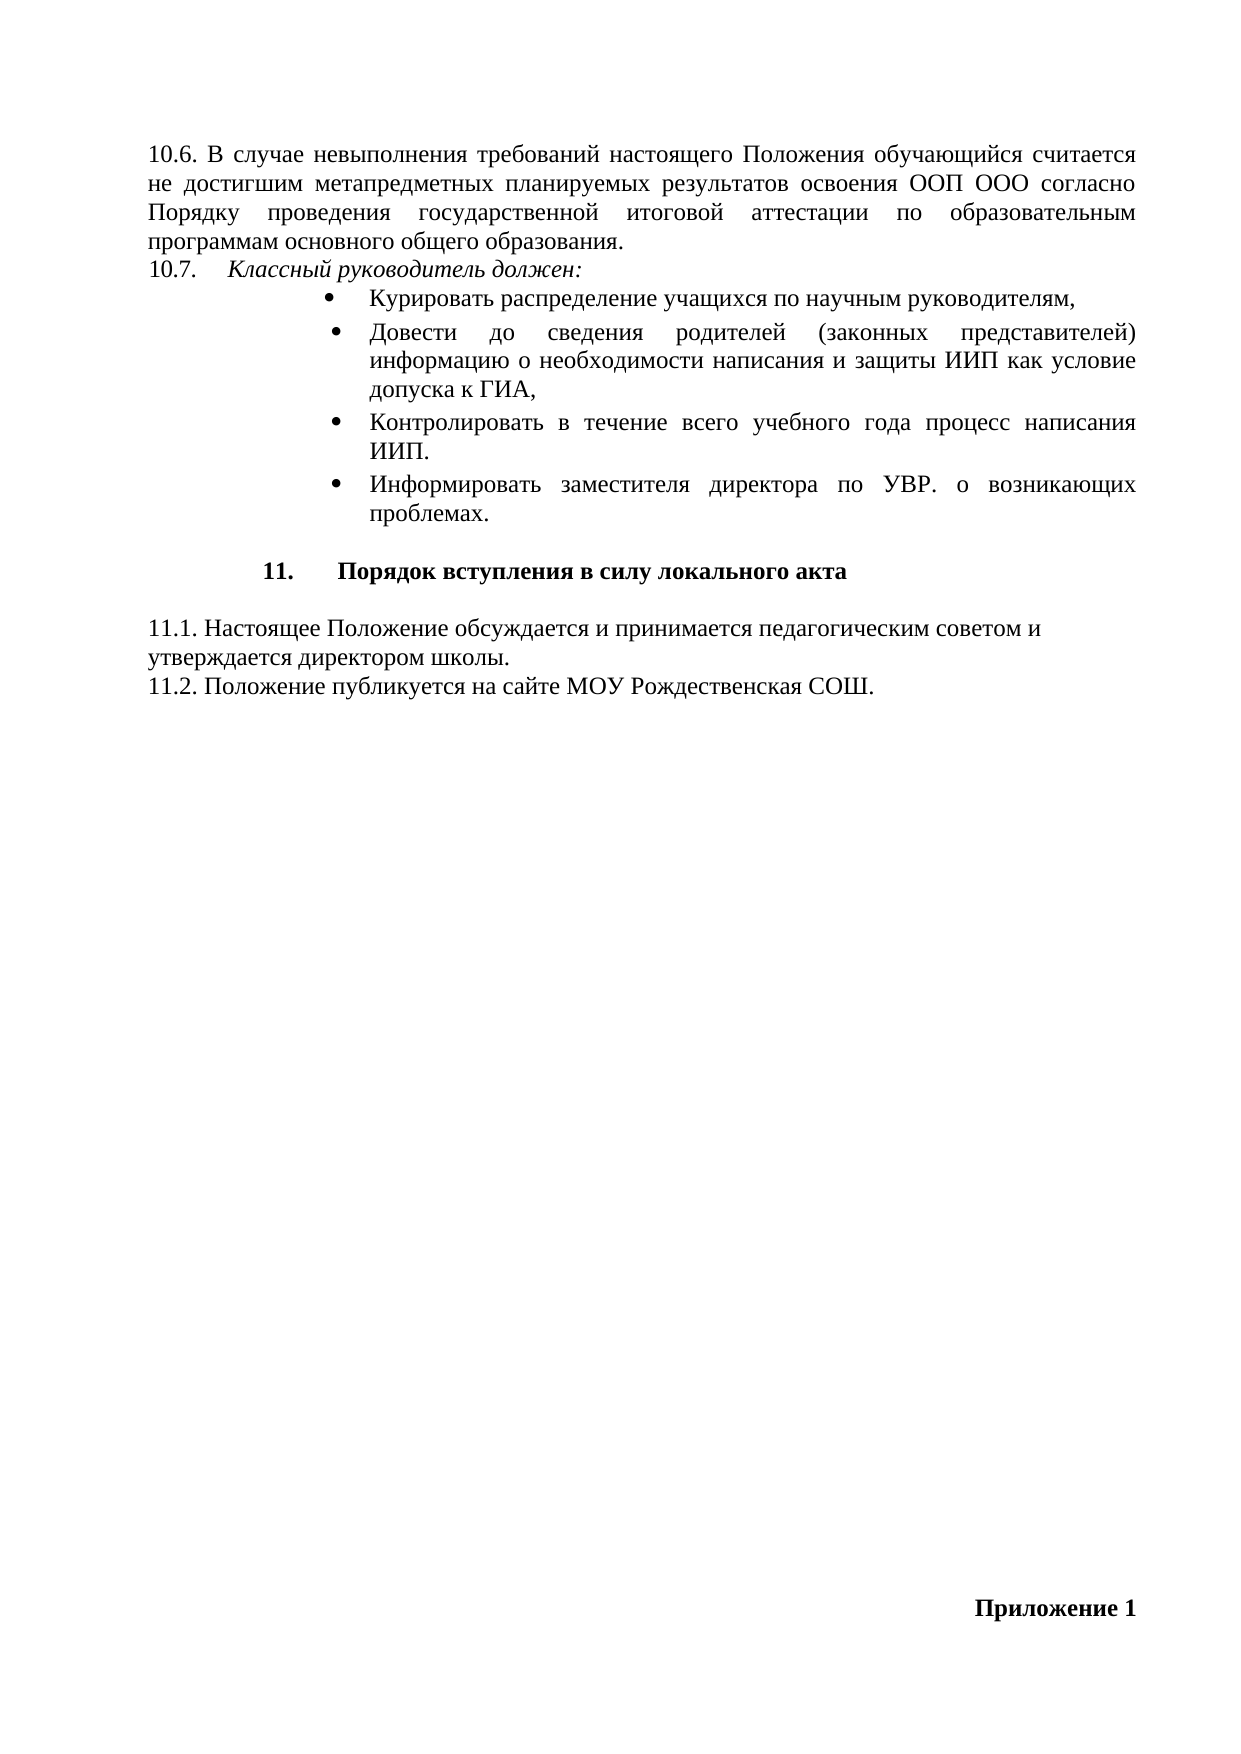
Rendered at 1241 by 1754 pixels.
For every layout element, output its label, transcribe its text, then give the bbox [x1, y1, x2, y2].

list В случае невыполнения требований настоящего Положения обучающийся считается не достигшим метапредметных планируемых результатов освоения ООП ООО согласно Порядку проведения государственной итоговой аттестации по образовательным программам основного общего образования. [148, 139, 1137, 254]
list Курировать распределение учащихся по научным руководителям, [325, 283, 1137, 312]
text Приложение 1 [148, 1593, 1137, 1621]
list Контролировать в течение всего учебного года процесс написания ИИП. [332, 407, 1137, 465]
text 11.2. Положение публикуется на сайте МОУ Рождественская СОШ. [148, 671, 1137, 699]
list Информировать заместителя директора по УВР. о возникающих проблемах. [332, 469, 1137, 527]
text 11.1. Настоящее Положение обсуждается и принимается педагогическим советом и утверждается директором школы. [148, 613, 1137, 671]
list Порядок вступления в силу локального акта [262, 556, 1137, 584]
list Классный руководитель должен: [148, 254, 1137, 283]
list Довести до сведения родителей (законных представителей) информацию о необходимости написания и защиты ИИП как условие допуска к ГИА, [332, 317, 1137, 403]
